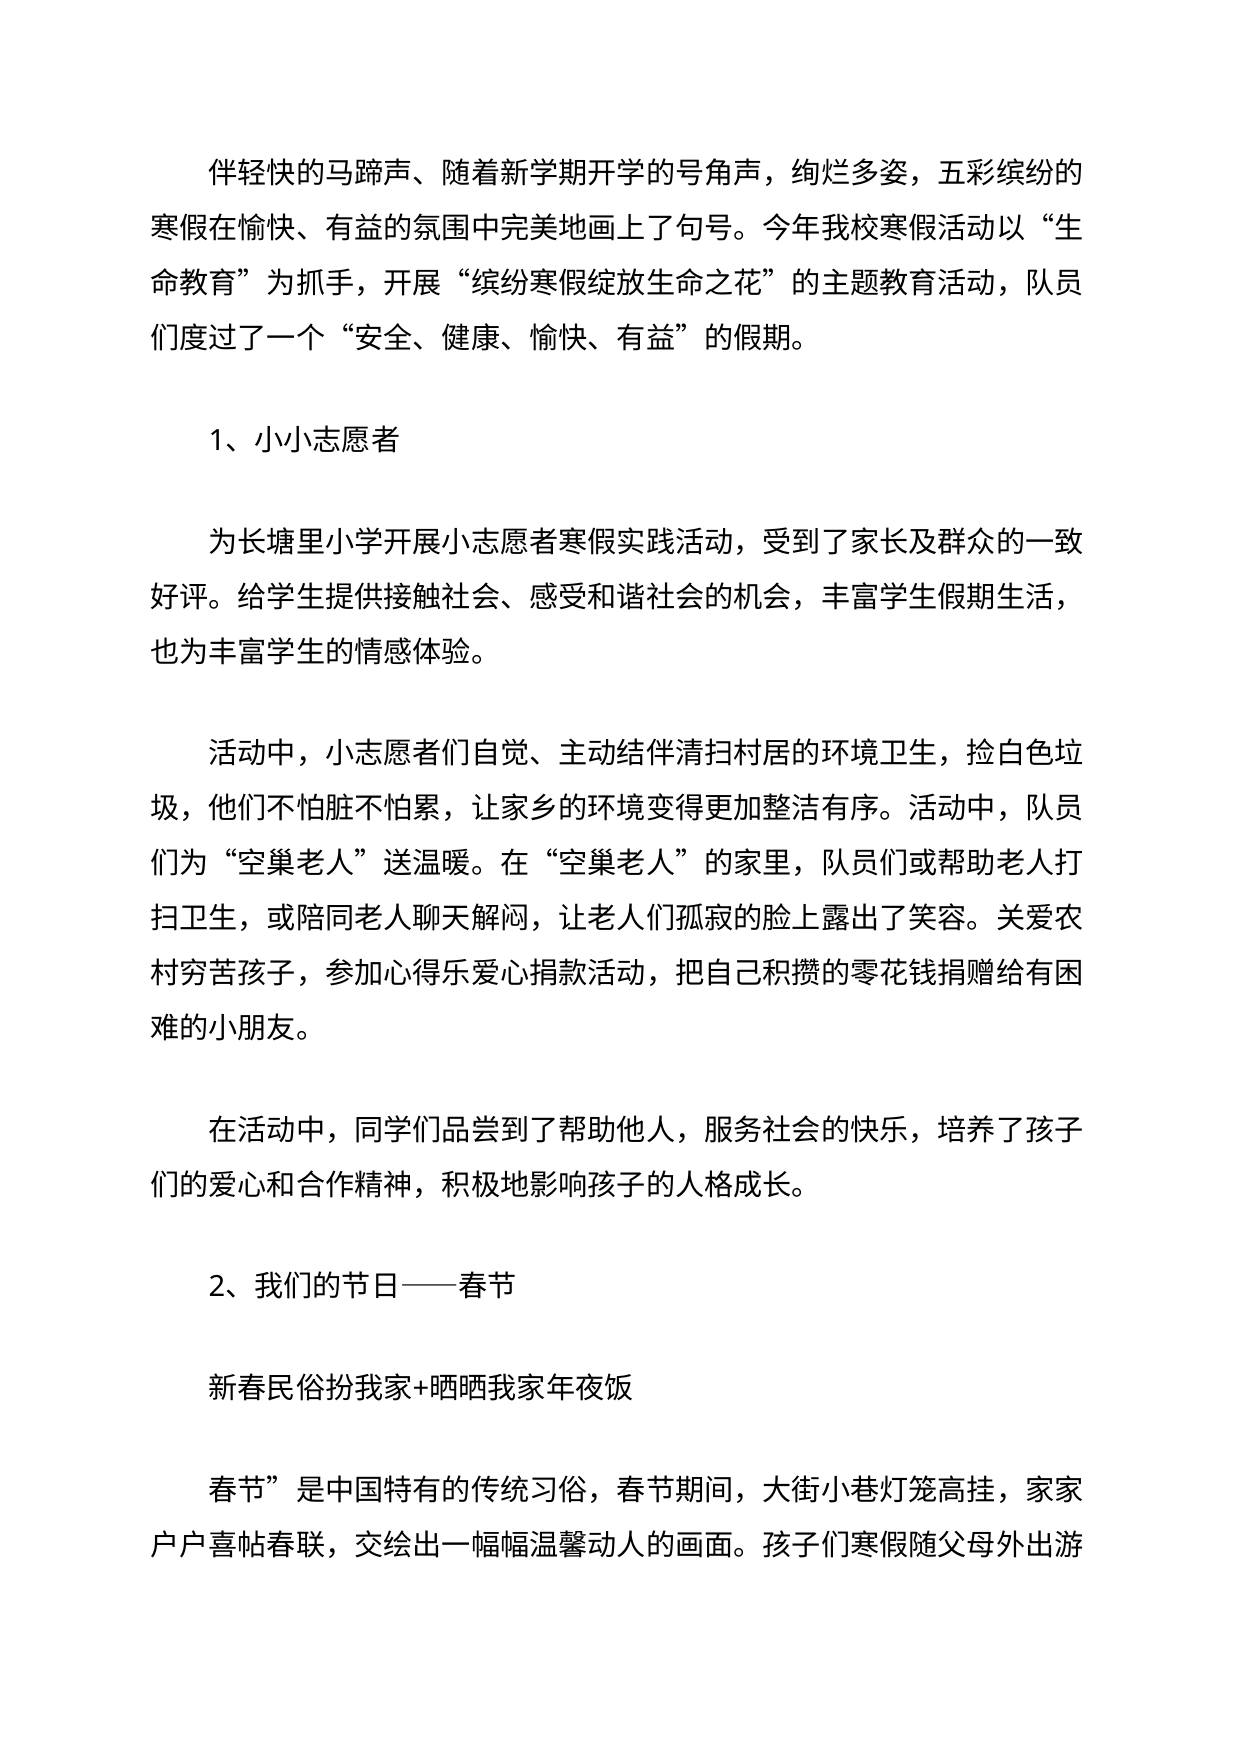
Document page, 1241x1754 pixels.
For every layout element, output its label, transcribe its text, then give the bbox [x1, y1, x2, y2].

text 伴轻快的马蹄声、随着新学期开学的号角声，绚烂多姿，五彩缤纷的寒假在愉快、有益的氛围中完美地画上了句号。今年我校寒假活动以“生命教育”为抓手，开展“缤纷寒假绽放生命之花”的主题教育活动，队员们度过了一个“安全、健康、愉快、有益”的假期。 [150, 150, 1090, 357]
text 新春民俗扮我家+晒晒我家年夜饭 [150, 1365, 1090, 1407]
text 为长塘里小学开展小志愿者寒假实践活动，受到了家长及群众的一致好评。给学生提供接触社会、感受和谐社会的机会，丰富学生假期生活，也为丰富学生的情感体验。 [150, 518, 1090, 671]
text 在活动中，同学们品尝到了帮助他人，服务社会的快乐，培养了孩子们的爱心和合作精神，积极地影响孩子的人格成长。 [150, 1106, 1090, 1203]
text 1、小小志愿者 [150, 416, 1090, 459]
text 活动中，小志愿者们自觉、主动结伴清扫村居的环境卫生，捡白色垃圾，他们不怕脏不怕累，让家乡的环境变得更加整洁有序。活动中，队员们为“空巢老人”送温暖。在“空巢老人”的家里，队员们或帮助老人打扫卫生，或陪同老人聊天解闷，让老人们孤寂的脸上露出了笑容。关爱农村穷苦孩子，参加心得乐爱心捐款活动，把自己积攒的零花钱捐赠给有困难的小朋友。 [150, 730, 1090, 1047]
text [150, 1467, 1090, 1564]
text 2、我们的节日——春节 [150, 1263, 1090, 1305]
